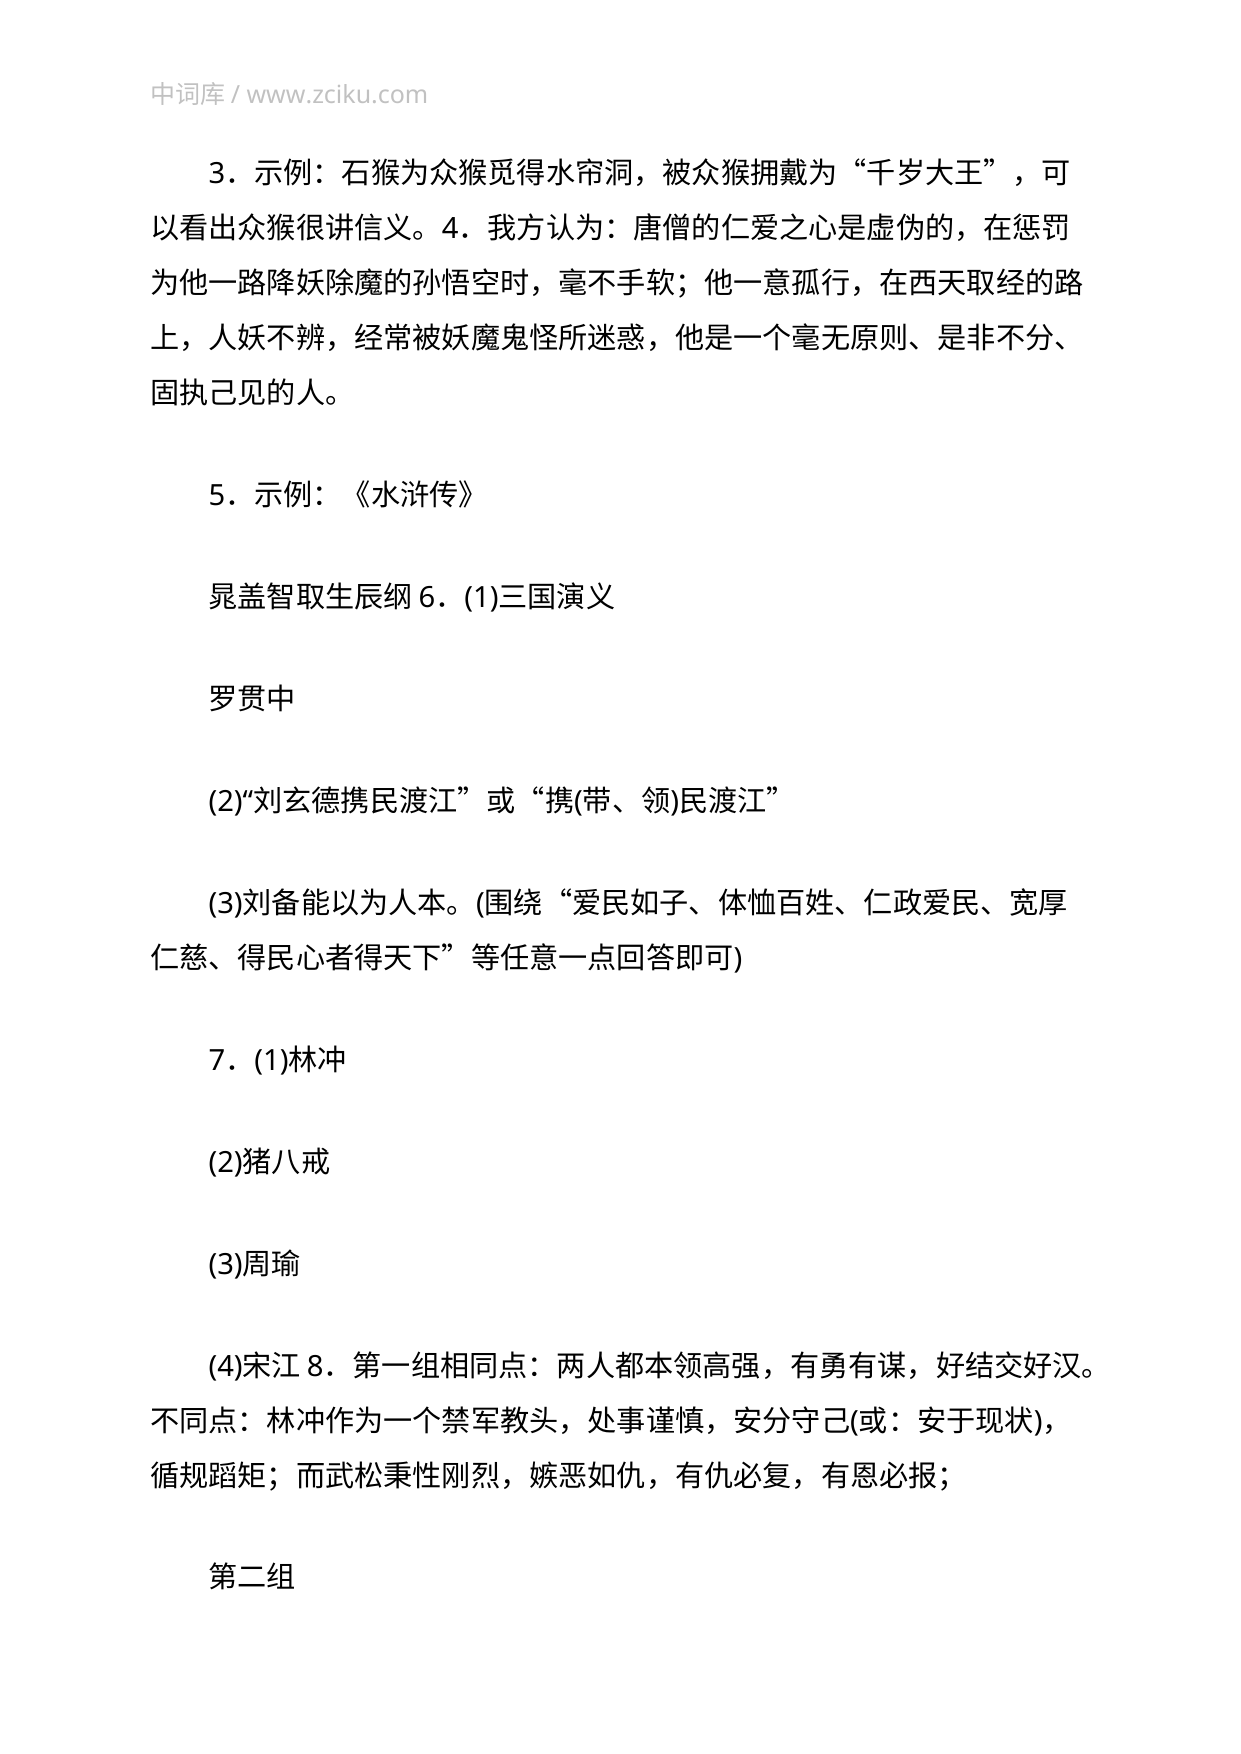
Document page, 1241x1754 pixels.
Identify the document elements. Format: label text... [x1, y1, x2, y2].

text 第二组 [150, 1554, 1090, 1596]
text (4)宋江8．第一组相同点：两人都本领高强，有勇有谋，好结交好汉。不同点：林冲作为一个禁军教头，处事谨慎，安分守己(或：安于现状)，循规蹈矩；而武松秉性刚烈，嫉恶如仇，有仇必复，有恩必报； [150, 1342, 1090, 1494]
text (2)猪八戒 [150, 1138, 1090, 1181]
text 7．(1)林冲 [150, 1036, 1090, 1079]
text 晁盖智取生辰纲6．(1)三国演义 [150, 573, 1090, 616]
text 5．示例：《水浒传》 [150, 472, 1090, 514]
text 罗贯中 [150, 676, 1090, 718]
text 3．示例：石猴为众猴觅得水帘洞，被众猴拥戴为“千岁大王”，可以看出众猴很讲信义。4．我方认为：唐僧的仁爱之心是虚伪的，在惩罚为他一路降妖除魔的孙悟空时，毫不手软；他一意孤行，在西天取经的路上，人妖不辨，经常被妖魔鬼怪所迷惑，他是一个毫无原则、是非不分、固执己见的人。 [150, 150, 1090, 412]
text (3)刘备能以为人本。(围绕“爱民如子、体恤百姓、仁政爱民、宽厚仁慈、得民心者得天下”等任意一点回答即可) [150, 879, 1090, 977]
text (3)周瑜 [150, 1240, 1090, 1283]
text (2)“刘玄德携民渡江”或“携(带、领)民渡江” [150, 777, 1090, 820]
